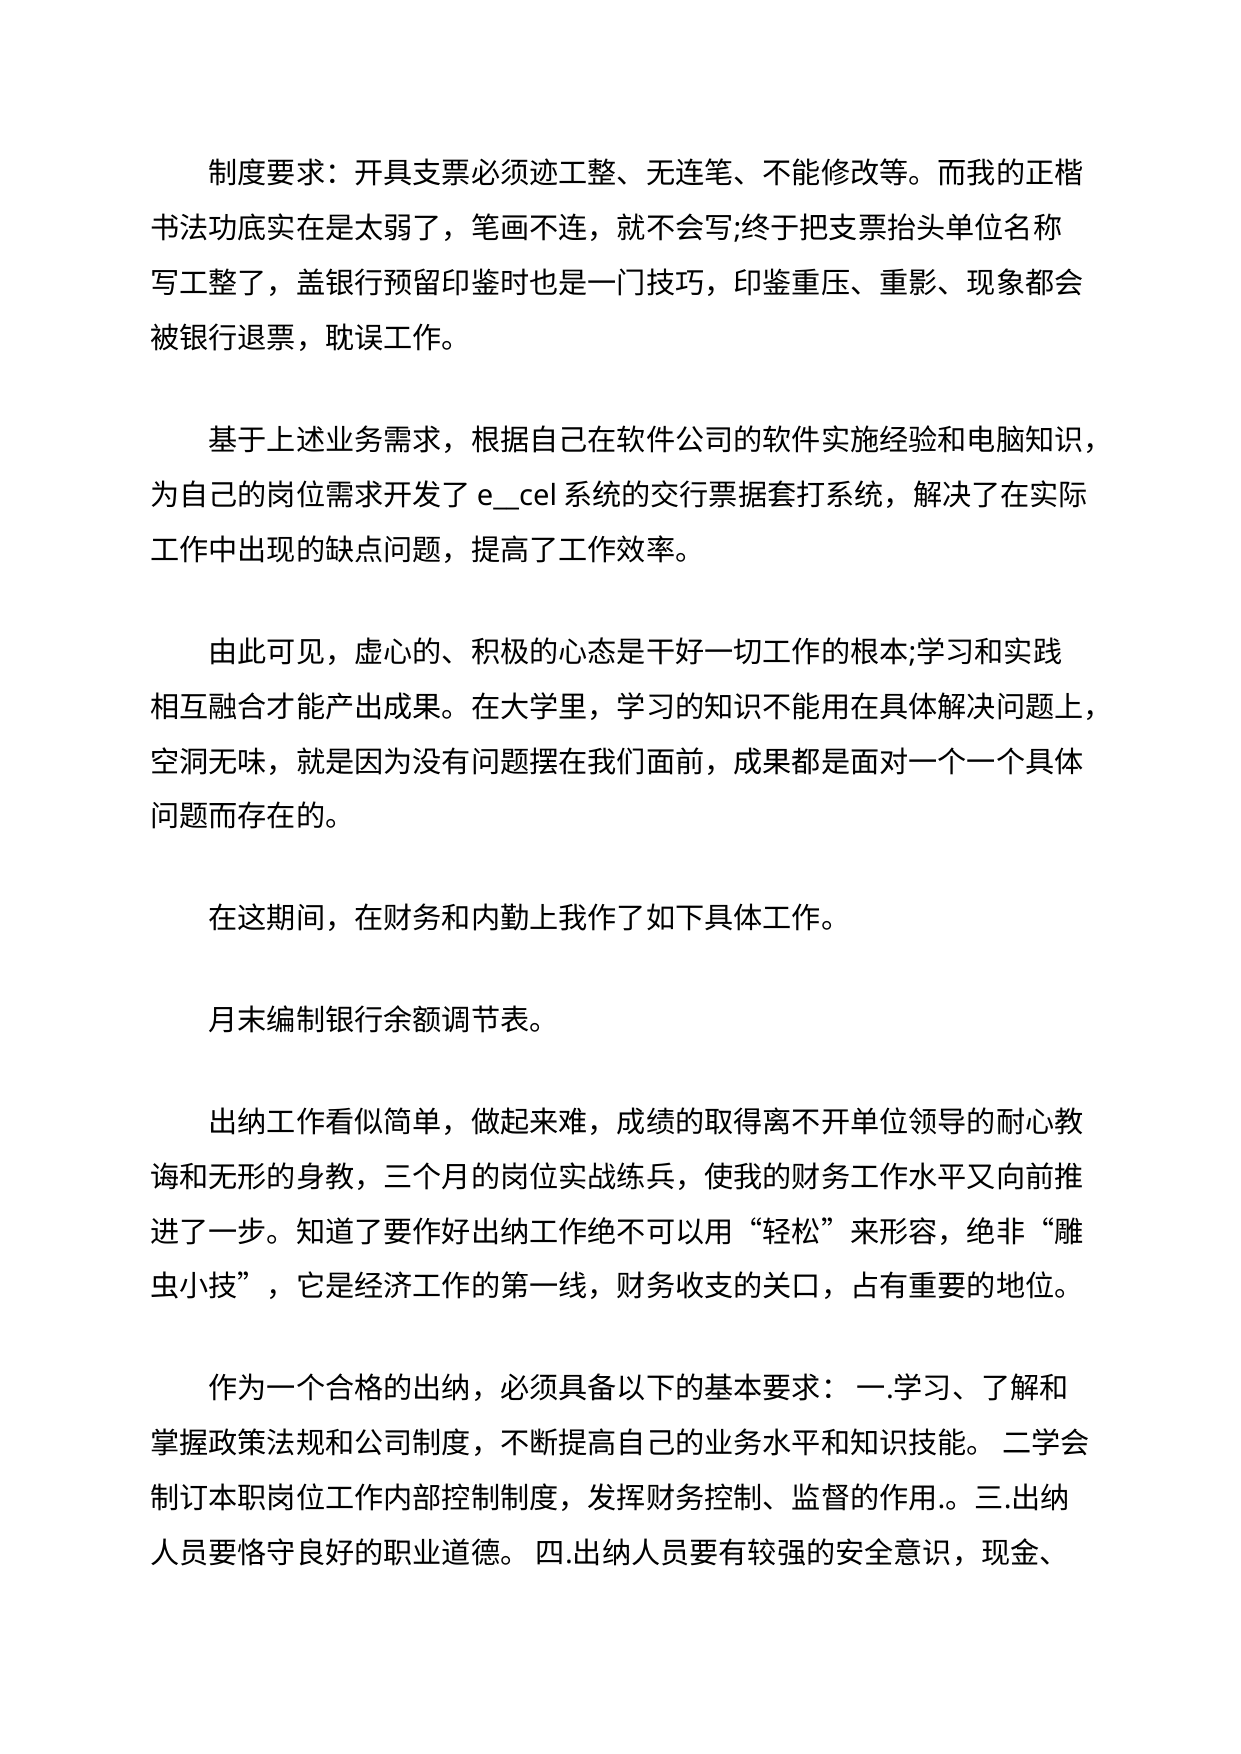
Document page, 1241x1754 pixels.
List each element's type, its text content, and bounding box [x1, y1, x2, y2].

text 基于上述业务需求，根据自己在软件公司的软件实施经验和电脑知识，为自己的岗位需求开发了e__cel系统的交行票据套打系统，解决了在实际工作中出现的缺点问题，提高了工作效率。 [150, 417, 1090, 569]
text 出纳工作看似简单，做起来难，成绩的取得离不开单位领导的耐心教诲和无形的身教，三个月的岗位实战练兵，使我的财务工作水平又向前推进了一步。知道了要作好出纳工作绝不可以用“轻松”来形容，绝非“雕虫小技”，它是经济工作的第一线，财务收支的关口，占有重要的地位。 [150, 1098, 1090, 1305]
text 月末编制银行余额调节表。 [150, 997, 1090, 1039]
text 由此可见，虚心的、积极的心态是干好一切工作的根本;学习和实践相互融合才能产出成果。在大学里，学习的知识不能用在具体解决问题上，空洞无味，就是因为没有问题摆在我们面前，成果都是面对一个一个具体问题而存在的。 [150, 628, 1090, 835]
text 制度要求：开具支票必须迹工整、无连笔、不能修改等。而我的正楷书法功底实在是太弱了，笔画不连，就不会写;终于把支票抬头单位名称写工整了，盖银行预留印鉴时也是一门技巧，印鉴重压、重影、现象都会被银行退票，耽误工作。 [150, 150, 1090, 357]
text 在这期间，在财务和内勤上我作了如下具体工作。 [150, 895, 1090, 937]
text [150, 1365, 1090, 1572]
